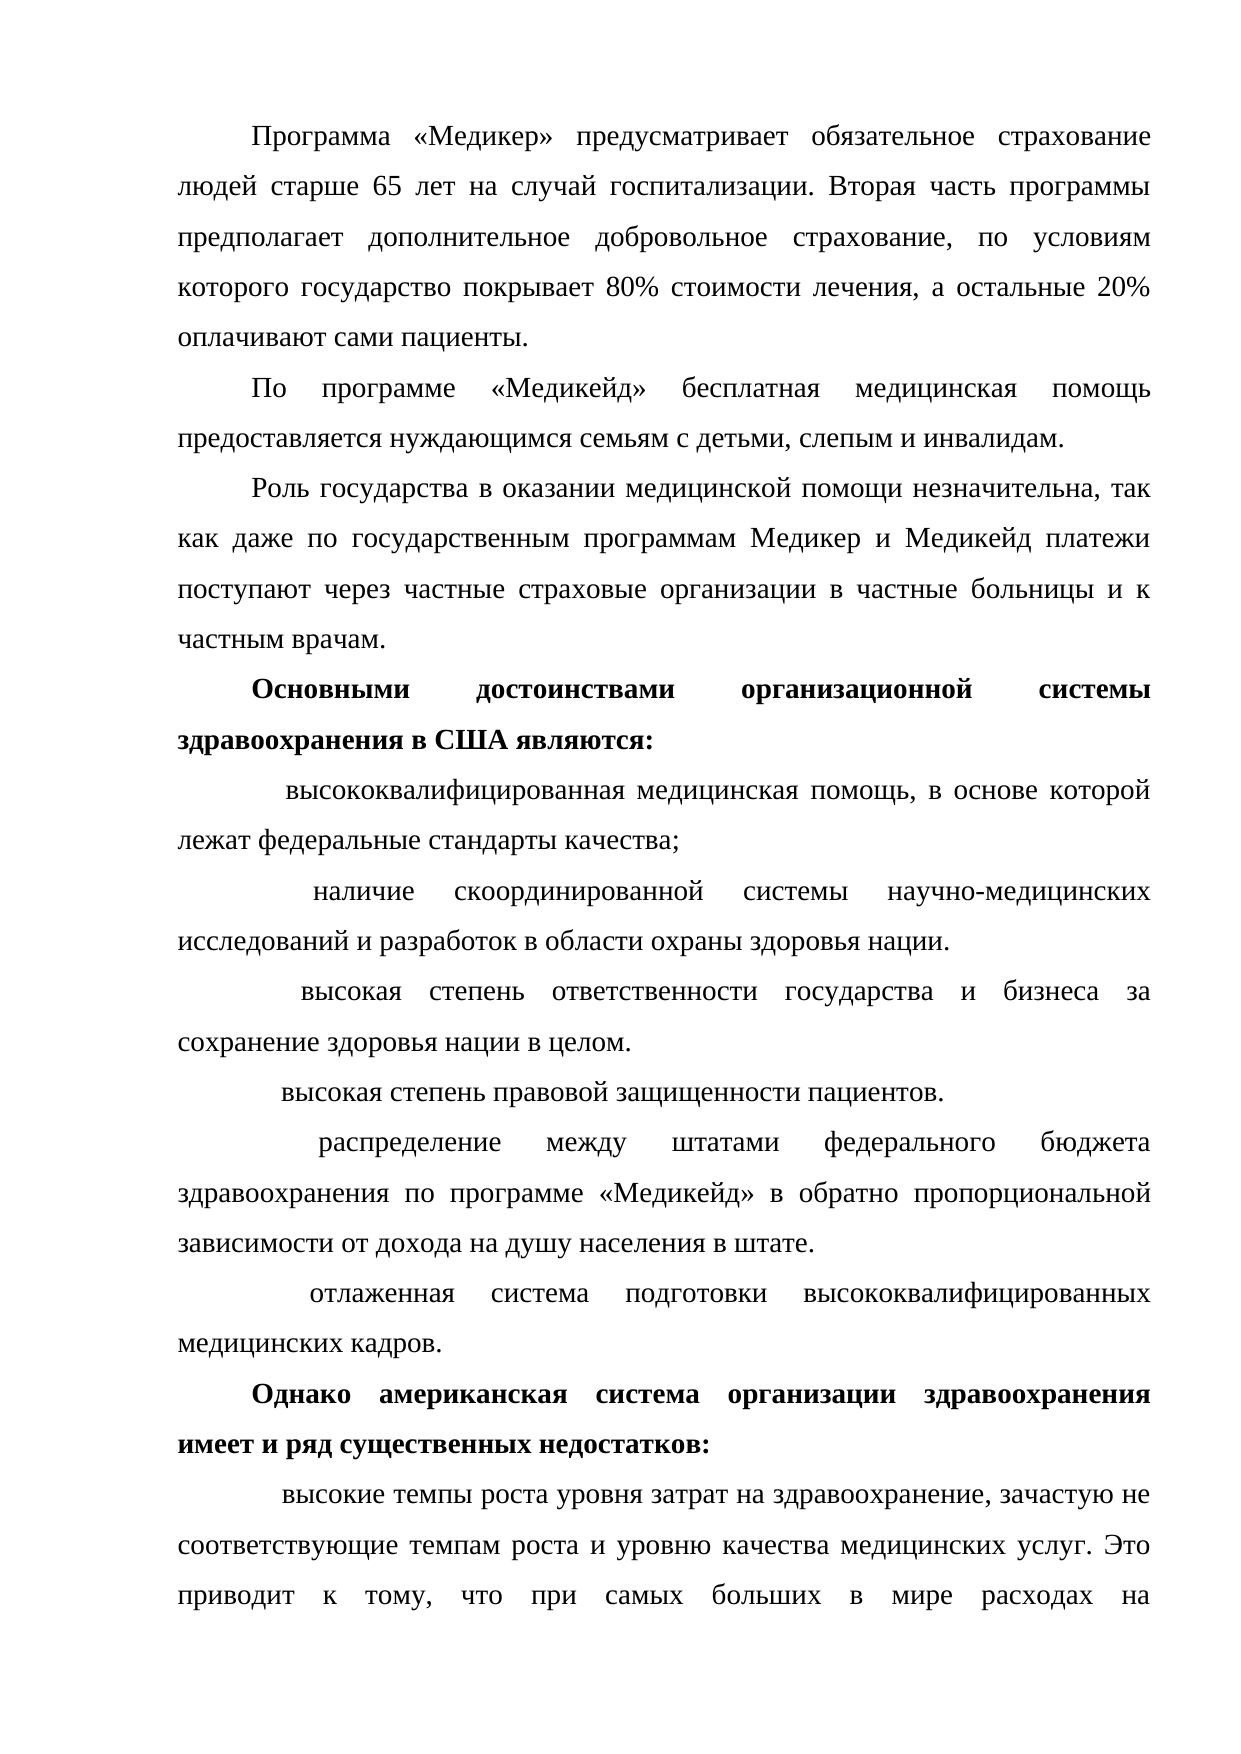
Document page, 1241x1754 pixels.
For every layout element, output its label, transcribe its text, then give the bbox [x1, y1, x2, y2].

text Роль государства в оказании медицинской помощи незначительна, так как даже по государственным программам Медикер и Медикейд платежи поступают через частные страховые организации в частные больницы и к частным врачам. [177, 470, 1152, 655]
text  распределение между штатами федерального бюджета здравоохранения по программе «Медикейд» в обратно пропорциональной зависимости от дохода на душу населения в штате. [177, 1124, 1152, 1258]
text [177, 1477, 1152, 1611]
text Однако американская система организации здравоохранения имеет и ряд существенных недостатков: [177, 1376, 1152, 1460]
text  высокая степень ответственности государства и бизнеса за сохранение здоровья нации в целом. [177, 973, 1152, 1057]
text  наличие скоординированной системы научно-медицинских исследований и разработок в области охраны здоровья нации. [177, 873, 1152, 957]
text Основными достоинствами организационной системы здравоохранения в США являются: [177, 672, 1152, 755]
text По программе «Медикейд» бесплатная медицинская помощь предоставляется нуждающимся семьям с детьми, слепым и инвалидам. [177, 370, 1152, 453]
text Программа «Медикер» предусматривает обязательное страхование людей старше 65 лет на случай госпитализации. Вторая часть программы предполагает дополнительное добровольное страхование, по условиям которого государство покрывает 80% стоимости лечения, а остальные 20% оплачивают сами пациенты. [177, 118, 1152, 353]
text  отлаженная система подготовки высококвалифицированных медицинских кадров. [177, 1275, 1152, 1359]
text  высококвалифицированная медицинская помощь, в основе которой лежат федеральные стандарты качества; [177, 772, 1152, 856]
text  высокая степень правовой защищенности пациентов. [177, 1074, 1152, 1108]
